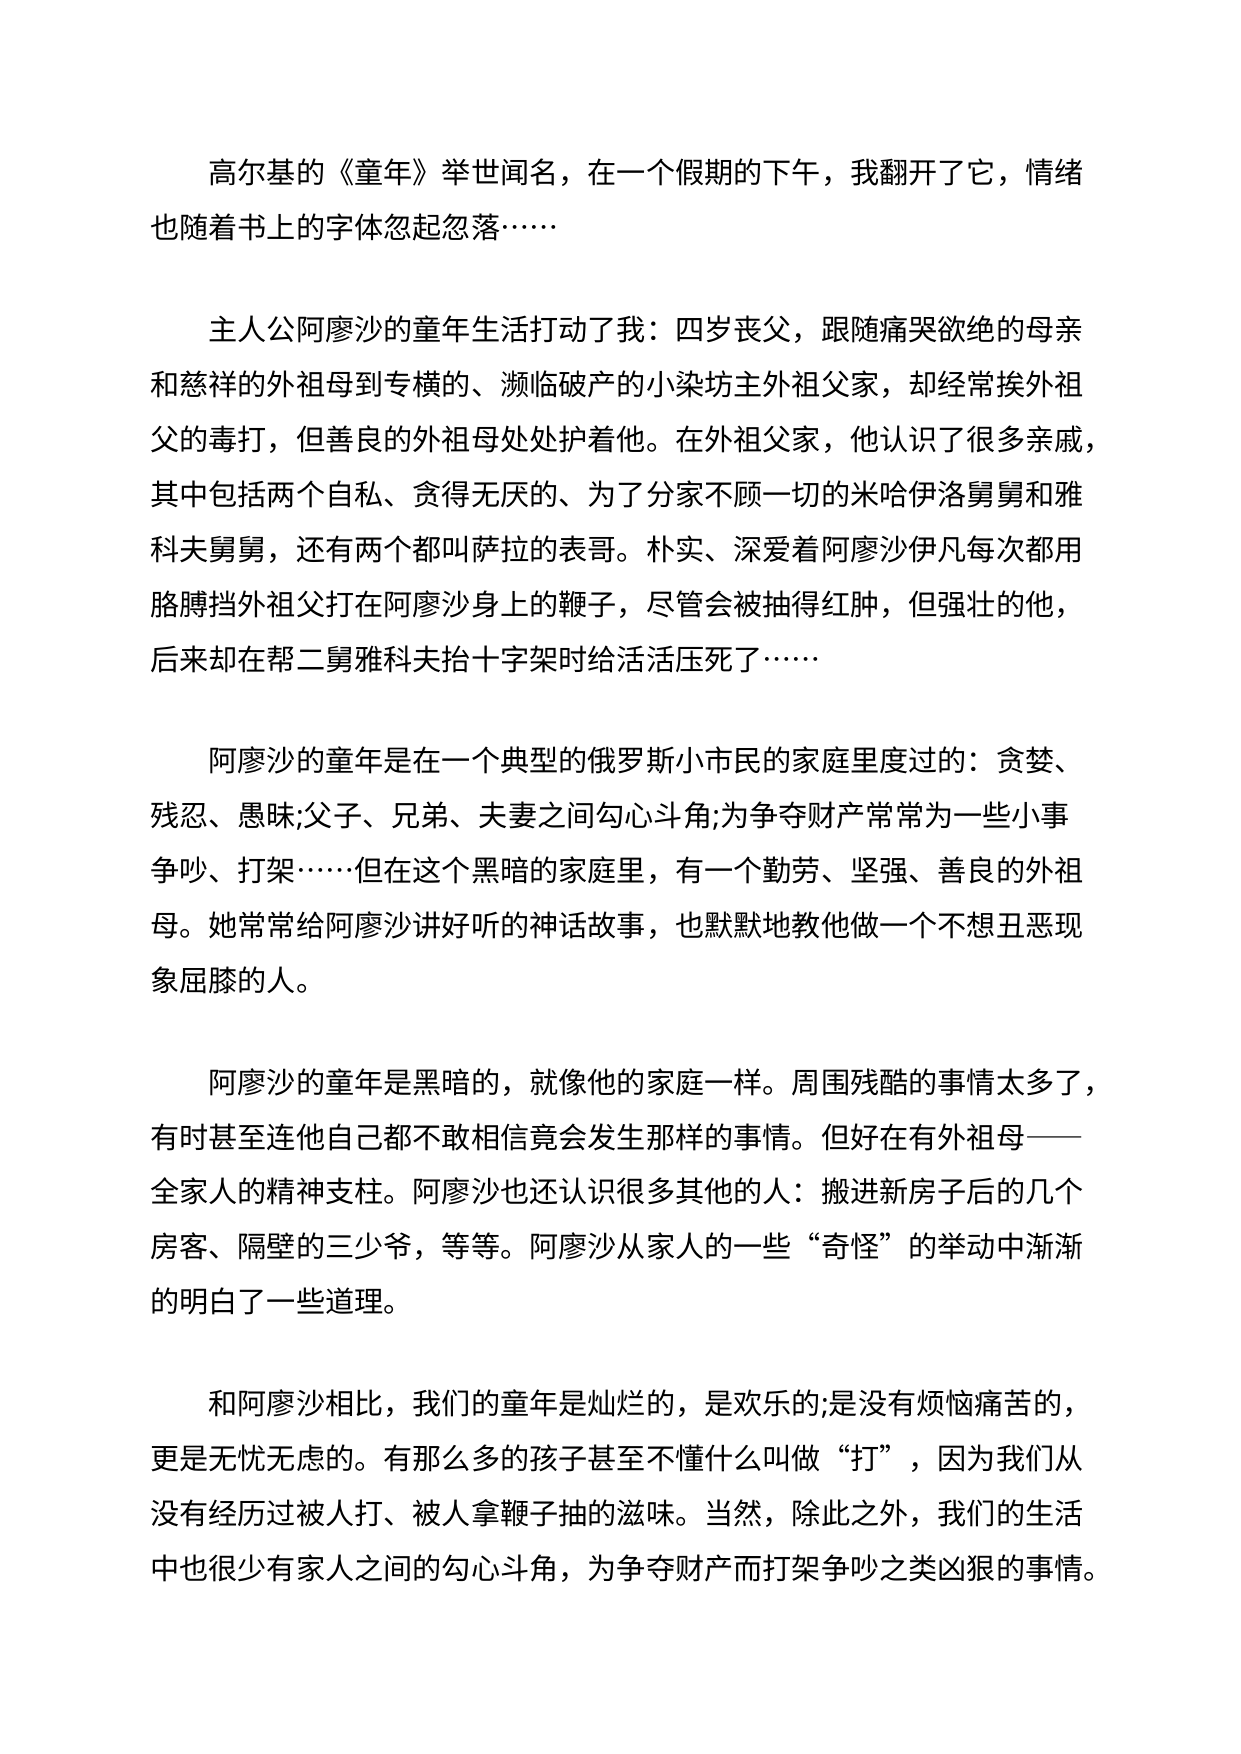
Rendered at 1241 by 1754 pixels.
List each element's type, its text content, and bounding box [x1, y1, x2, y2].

text 主人公阿廖沙的童年生活打动了我：四岁丧父，跟随痛哭欲绝的母亲和慈祥的外祖母到专横的、濒临破产的小染坊主外祖父家，却经常挨外祖父的毒打，但善良的外祖母处处护着他。在外祖父家，他认识了很多亲戚，其中包括两个自私、贪得无厌的、为了分家不顾一切的米哈伊洛舅舅和雅科夫舅舅，还有两个都叫萨拉的表哥。朴实、深爱着阿廖沙伊凡每次都用胳膊挡外祖父打在阿廖沙身上的鞭子，尽管会被抽得红肿，但强壮的他，后来却在帮二舅雅科夫抬十字架时给活活压死了…… [150, 307, 1090, 678]
text 高尔基的《童年》举世闻名，在一个假期的下午，我翻开了它，情绪也随着书上的字体忽起忽落…… [150, 150, 1090, 247]
text 阿廖沙的童年是黑暗的，就像他的家庭一样。周围残酷的事情太多了，有时甚至连他自己都不敢相信竟会发生那样的事情。但好在有外祖母――全家人的精神支柱。阿廖沙也还认识很多其他的人：搬进新房子后的几个房客、隔壁的三少爷，等等。阿廖沙从家人的一些“奇怪”的举动中渐渐的明白了一些道理。 [150, 1059, 1090, 1321]
text 阿廖沙的童年是在一个典型的俄罗斯小市民的家庭里度过的：贪婪、残忍、愚昧;父子、兄弟、夫妻之间勾心斗角;为争夺财产常常为一些小事争吵、打架……但在这个黑暗的家庭里，有一个勤劳、坚强、善良的外祖母。她常常给阿廖沙讲好听的神话故事，也默默地教他做一个不想丑恶现象屈膝的人。 [150, 738, 1090, 1000]
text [150, 1381, 1090, 1588]
